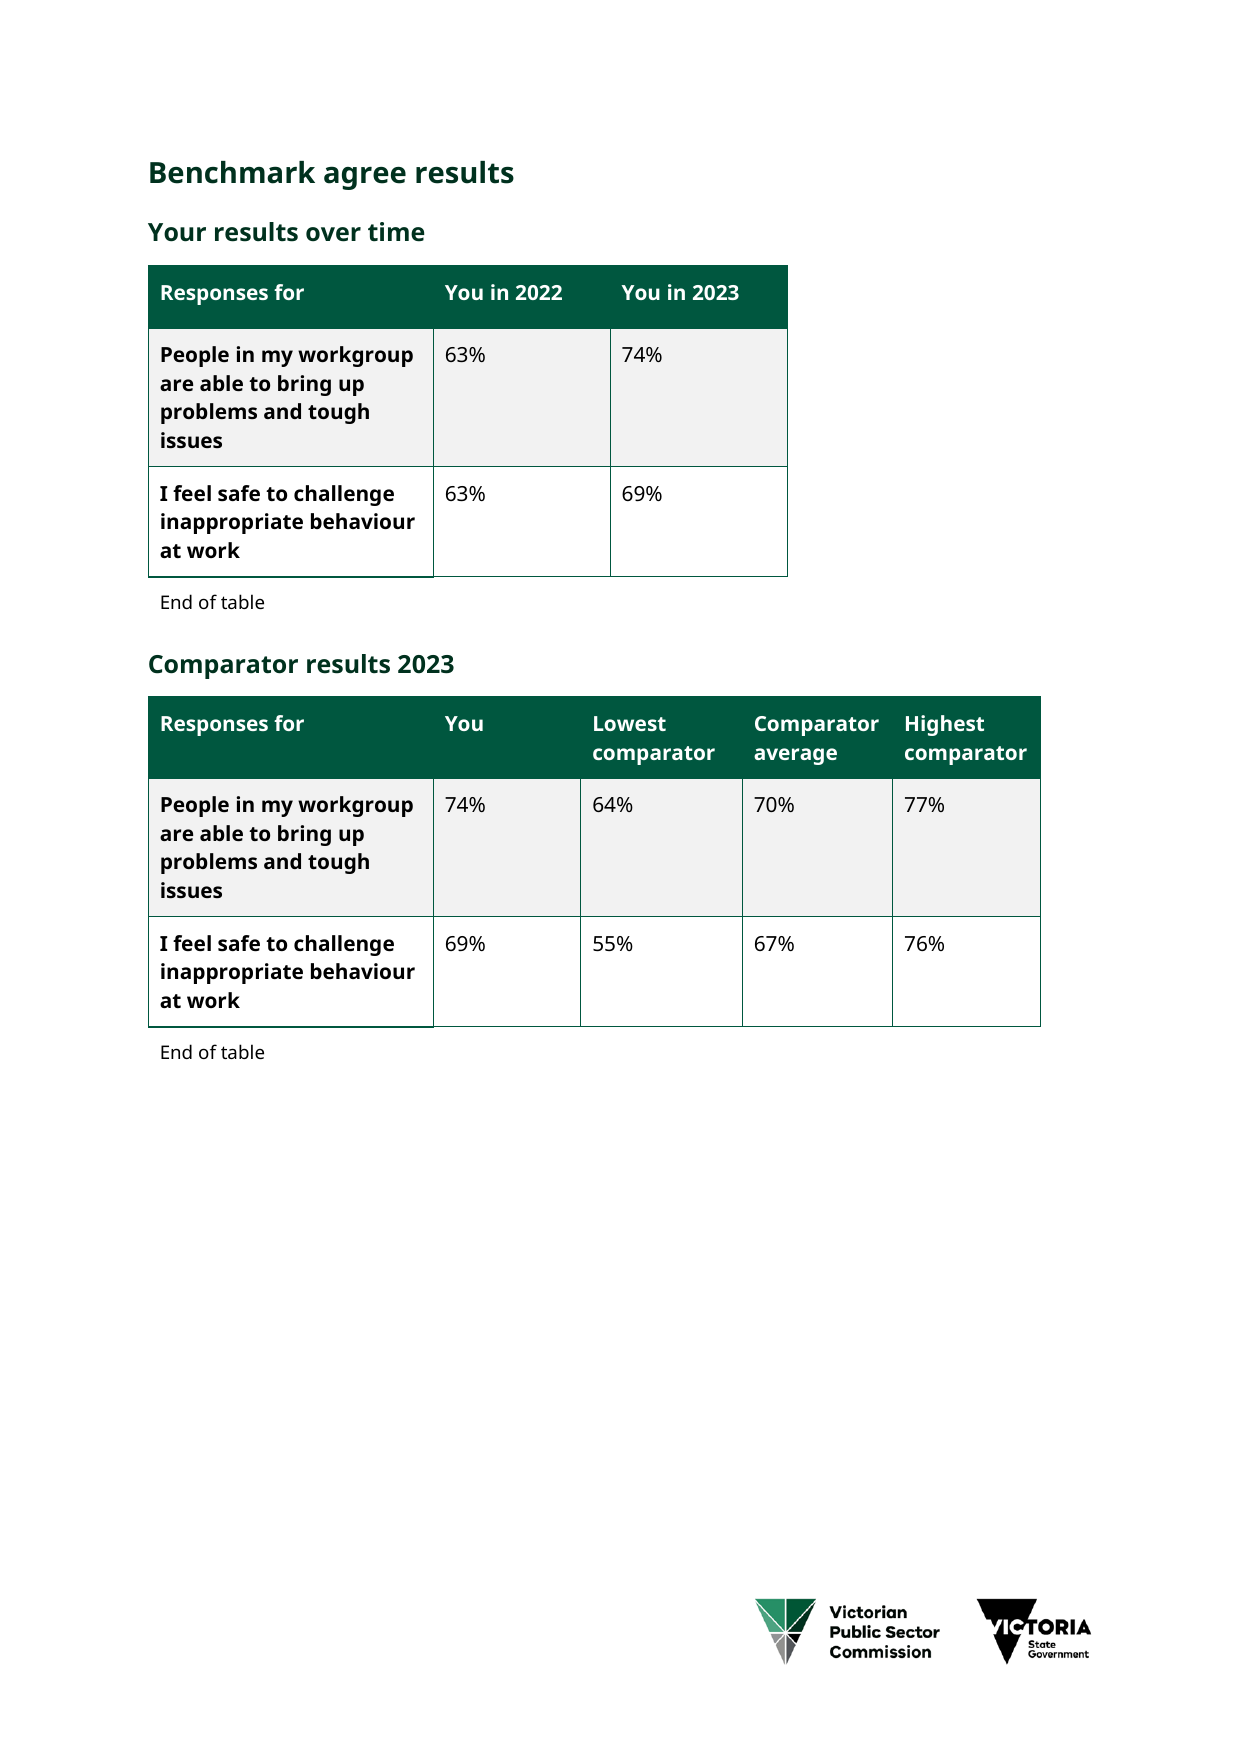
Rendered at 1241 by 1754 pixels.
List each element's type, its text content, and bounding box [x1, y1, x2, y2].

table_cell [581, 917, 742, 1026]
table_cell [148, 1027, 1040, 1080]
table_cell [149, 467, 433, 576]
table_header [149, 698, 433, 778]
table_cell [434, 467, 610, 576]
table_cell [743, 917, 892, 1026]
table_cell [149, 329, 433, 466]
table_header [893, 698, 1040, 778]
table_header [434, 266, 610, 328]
picture [754, 1598, 1093, 1666]
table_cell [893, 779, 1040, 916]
subtitle Comparator results 2023 [148, 646, 1092, 681]
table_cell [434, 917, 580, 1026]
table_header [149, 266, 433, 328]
subtitle Benchmark agree results [148, 153, 1092, 192]
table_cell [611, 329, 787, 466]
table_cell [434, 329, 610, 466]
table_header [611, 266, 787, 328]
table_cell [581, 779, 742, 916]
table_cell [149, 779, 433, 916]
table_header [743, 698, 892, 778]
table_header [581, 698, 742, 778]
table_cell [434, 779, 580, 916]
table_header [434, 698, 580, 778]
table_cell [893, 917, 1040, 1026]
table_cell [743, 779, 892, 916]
subtitle Your results over time [148, 215, 1092, 249]
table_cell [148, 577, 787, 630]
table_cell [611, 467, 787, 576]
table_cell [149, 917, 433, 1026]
